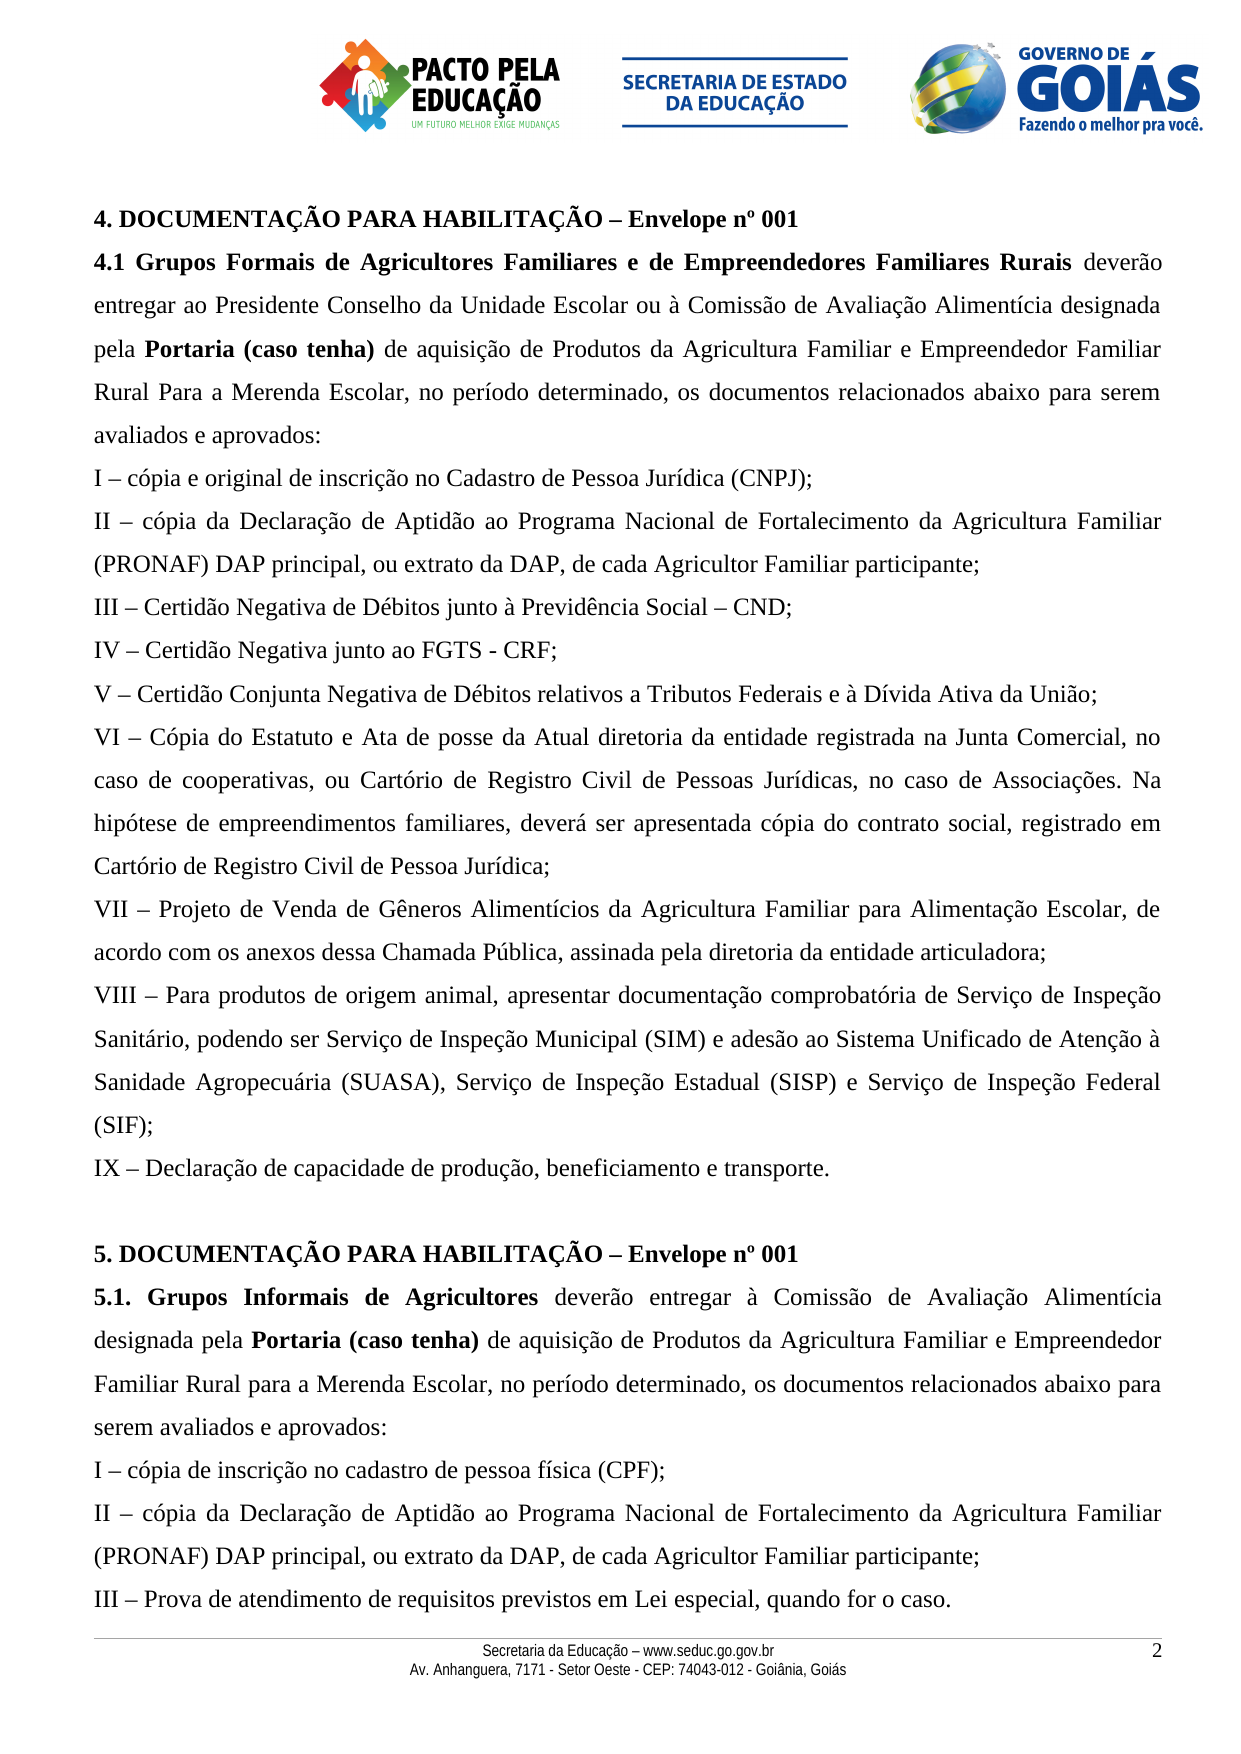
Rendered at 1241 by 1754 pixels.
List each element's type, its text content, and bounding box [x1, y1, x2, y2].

text IX – Declaração de capacidade de produção, beneficiamento e transporte. [94, 1153, 1162, 1182]
text VI – Cópia do Estatuto e Ata de posse da Atual diretoria da entidade registrada na Junta Comercial, no caso de cooperativas, ou Cartório de Registro Civil de Pessoas Jurídicas, no caso de Associações. Na hipótese de empreendimentos familiares, deverá ser apresentada cópia do contrato social, registrado em Cartório de Registro Civil de Pessoa Jurídica; [94, 722, 1162, 880]
text 5.1. Grupos Informais de Agricultores deverão entregar à Comissão de Avaliação Alimentícia designada pela Portaria (caso tenha) de aquisição de Produtos da Agricultura Familiar e Empreendedor Familiar Rural para a Merenda Escolar, no período determinado, os documentos relacionados abaixo para serem avaliados e aprovados: [94, 1282, 1162, 1441]
text III – Certidão Negativa de Débitos junto à Previdência Social – CND; [94, 592, 1162, 621]
text II – cópia da Declaração de Aptidão ao Programa Nacional de Fortalecimento da Agricultura Familiar (PRONAF) DAP principal, ou extrato da DAP, de cada Agricultor Familiar participante; [94, 1498, 1162, 1570]
text I – cópia e original de inscrição no Cadastro de Pessoa Jurídica (CNPJ); [94, 463, 1162, 492]
text III – Prova de atendimento de requisitos previstos em Lei especial, quando for o caso. [94, 1584, 1162, 1613]
text II – cópia da Declaração de Aptidão ao Programa Nacional de Fortalecimento da Agricultura Familiar (PRONAF) DAP principal, ou extrato da DAP, de cada Agricultor Familiar participante; [94, 506, 1162, 578]
text 5. DOCUMENTAÇÃO PARA HABILITAÇÃO – Envelope nº 001 [94, 1239, 1162, 1268]
text VII – Projeto de Venda de Gêneros Alimentícios da Agricultura Familiar para Alimentação Escolar, de acordo com os anexos dessa Chamada Pública, assinada pela diretoria da entidade articuladora; [94, 894, 1162, 966]
text I – cópia de inscrição no cadastro de pessoa física (CPF); [94, 1455, 1162, 1484]
text IV – Certidão Negativa junto ao FGTS - CRF; [94, 636, 1162, 664]
text 4. DOCUMENTAÇÃO PARA HABILITAÇÃO – Envelope nº 001 [94, 204, 1162, 233]
text V – Certidão Conjunta Negativa de Débitos relativos a Tributos Federais e à Dívida Ativa da União; [94, 679, 1162, 707]
text 4.1 Grupos Formais de Agricultores Familiares e de Empreendedores Familiares Rurais deverão entregar ao Presidente Conselho da Unidade Escolar ou à Comissão de Avaliação Alimentícia designada pela Portaria (caso tenha) de aquisição de Produtos da Agricultura Familiar e Empreendedor Familiar Rural Para a Merenda Escolar, no período determinado, os documentos relacionados abaixo para serem avaliados e aprovados: [94, 247, 1162, 449]
text VIII – Para produtos de origem animal, apresentar documentação comprobatória de Serviço de Inspeção Sanitário, podendo ser Serviço de Inspeção Municipal (SIM) e adesão ao Sistema Unificado de Atenção à Sanidade Agropecuária (SUASA), Serviço de Inspeção Estadual (SISP) e Serviço de Inspeção Federal (SIF); [94, 981, 1162, 1139]
picture [311, 34, 1210, 143]
